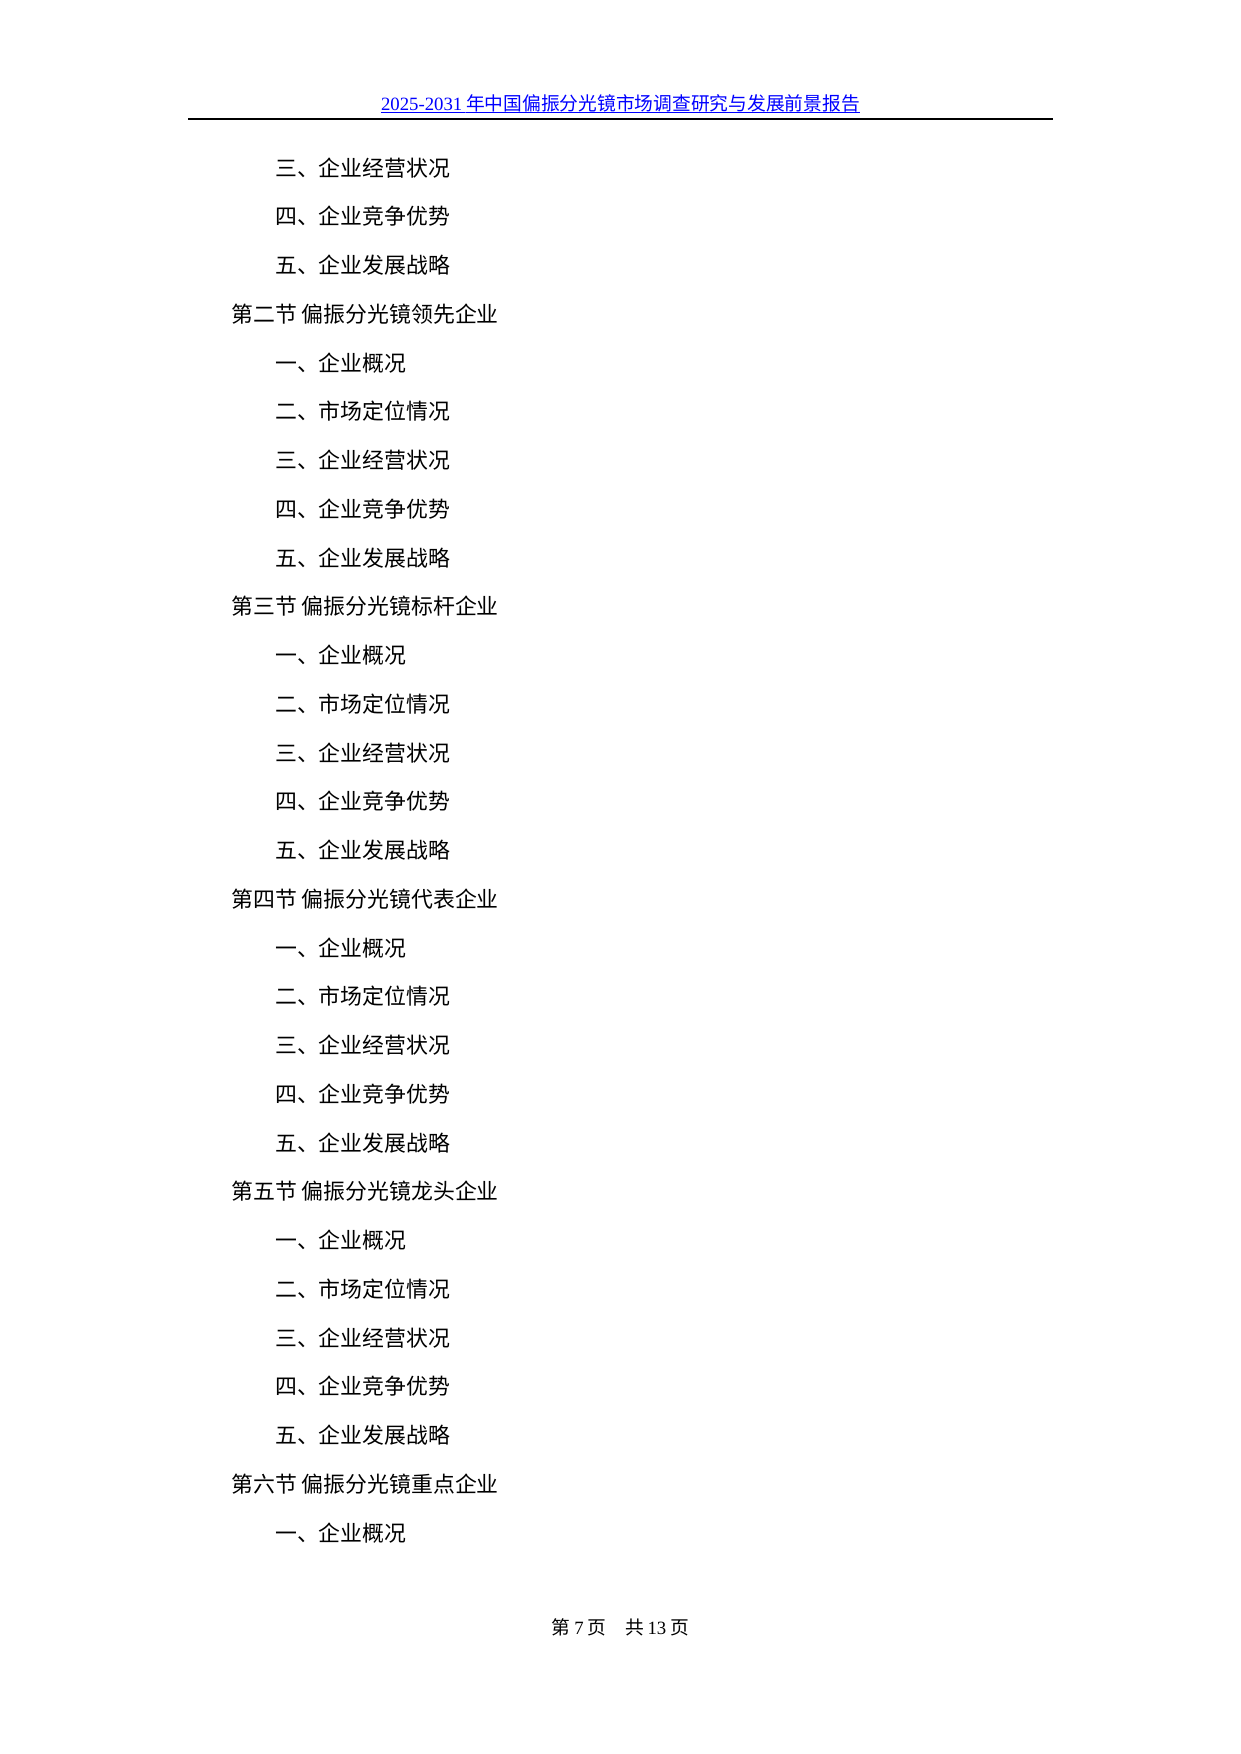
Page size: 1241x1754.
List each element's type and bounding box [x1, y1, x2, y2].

text [187, 150, 1053, 1548]
